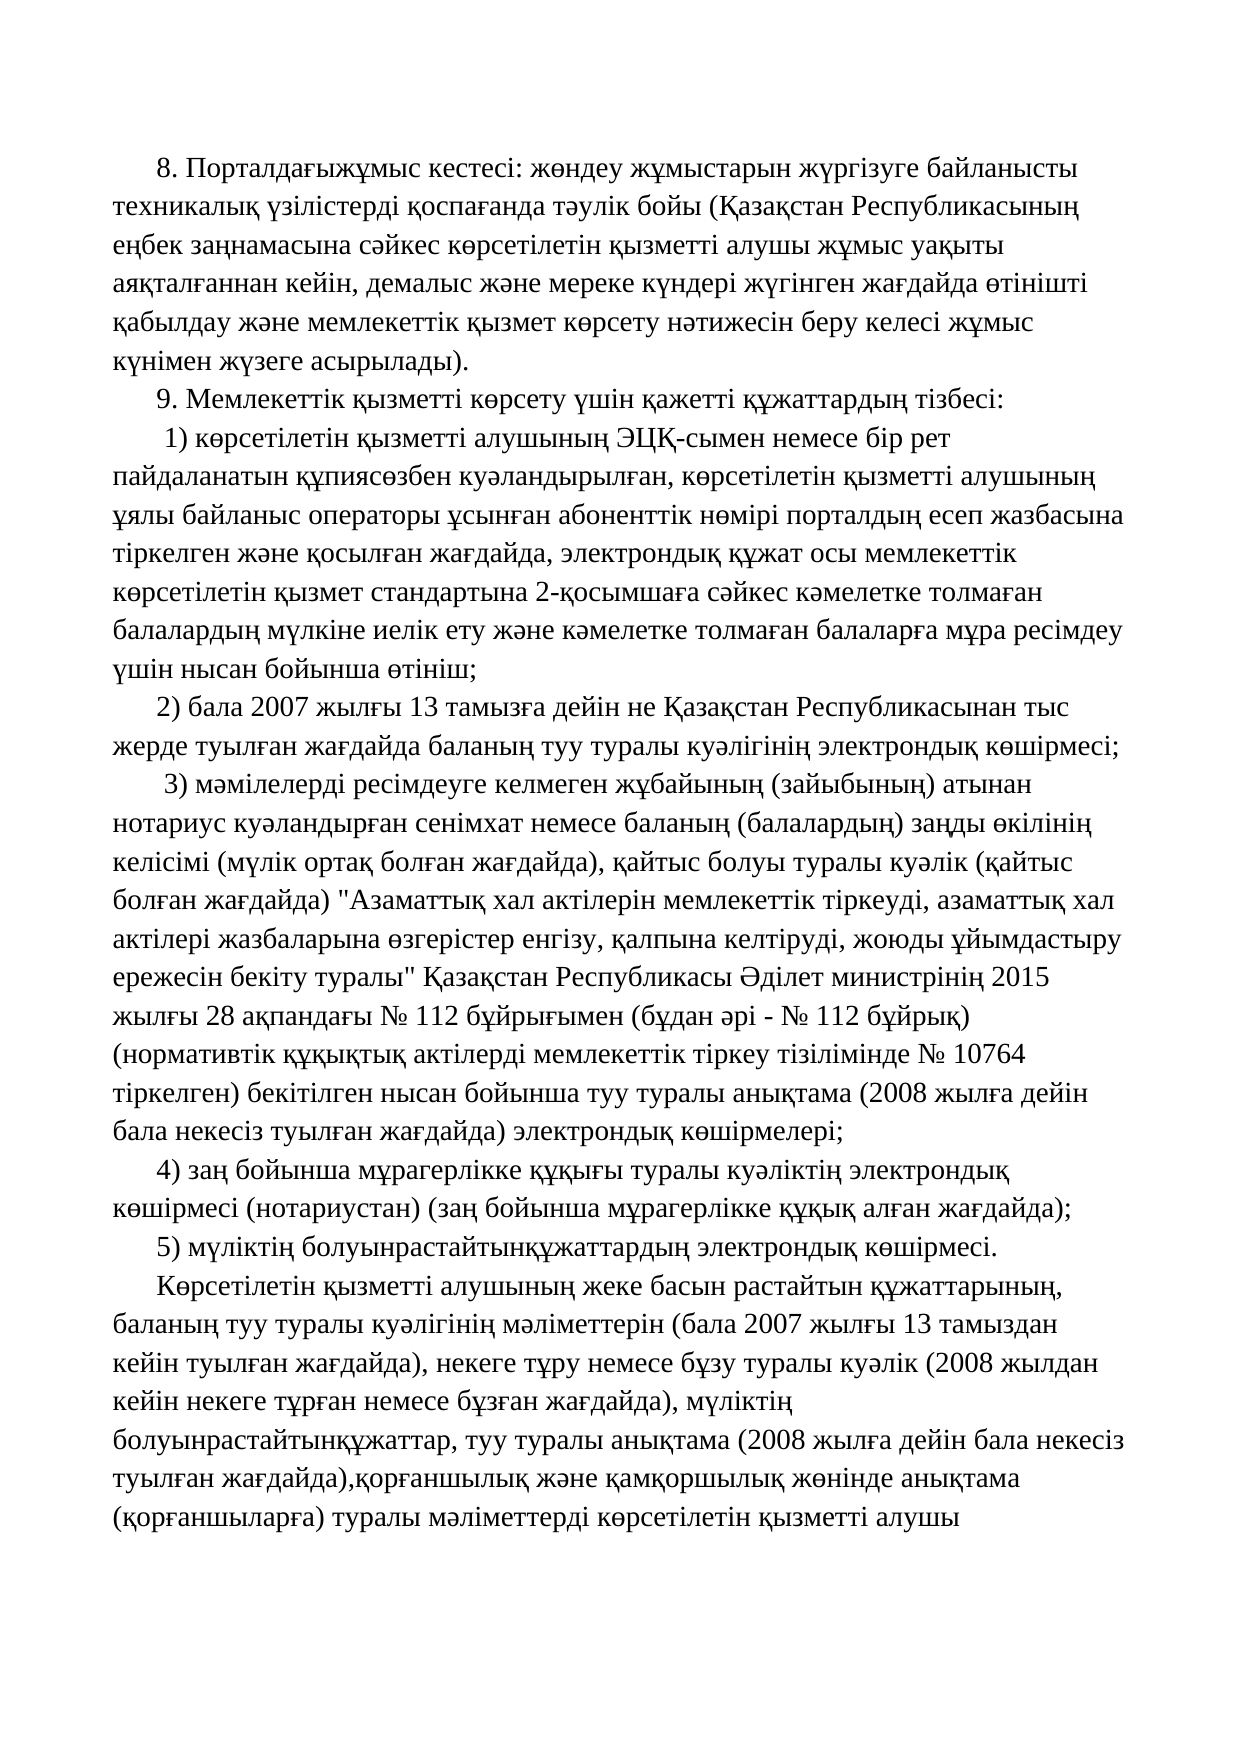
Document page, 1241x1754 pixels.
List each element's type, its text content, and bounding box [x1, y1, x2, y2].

text 2) бала 2007 жылғы 13 тамызға дейін не Қазақстан Республикасынан тыс жерде туылған жағдайда баланың туу туралы куәлігінің электрондық көшірмесі; [112, 689, 1128, 762]
text 9. Мемлекеттік қызметті көрсету үшін қажетті құжаттардың тізбесі: [112, 381, 1128, 415]
text 3) мәмілелерді ресімдеуге келмеген жұбайының (зайыбының) атынан нотариус куәландырған сенімхат немесе баланың (балалардың) заңды өкілінің келісімі (мүлік ортақ болған жағдайда), қайтыс болуы туралы куәлік (қайтыс болған жағдайда) "Азаматтық хал актілерін мемлекеттік тіркеуді, азаматтық хал актілері жазбаларына өзгерістер енгізу, қалпына келтіруді, жоюды ұйымдастыру ережесін бекіту туралы" Қазақстан Республикасы Әділет министрінің 2015 жылғы 28 ақпандағы № 112 бұйрығымен (бұдан әрі - № 112 бұйрық) (нормативтік құқықтық актілерді мемлекеттік тіркеу тізілімінде № 10764 тіркелген) бекітілген нысан бойынша туу туралы анықтама (2008 жылға дейін бала некесіз туылған жағдайда) электрондық көшiрмелері; [112, 767, 1128, 1147]
text 4) заң бойынша мұрагерлікке құқығы туралы куәліктің электрондық көшірмесі (нотариустан) (заң бойынша мұрагерлікке құқық алған жағдайда); [112, 1152, 1128, 1224]
text 8. Порталдағыжұмыс кестесі: жөндеу жұмыстарын жүргізуге байланысты техникалық үзілістерді қоспағанда тәулік бойы (Қазақстан Республикасының еңбек заңнамасына сәйкес көрсетілетін қызметті алушы жұмыс уақыты аяқталғаннан кейін, демалыс және мереке күндері жүгінген жағдайда өтінішті қабылдау және мемлекеттік қызмет көрсету нәтижесін беру келесі жұмыс күнімен жүзеге асырылады). [112, 150, 1128, 376]
text 5) мүліктің болуынрастайтынқұжаттардың электрондық көшірмесі. [112, 1229, 1128, 1263]
text 1) көрсетілетін қызметті алушының ЭЦҚ-сымен немесе бір рет пайдаланатын құпиясөзбен куәландырылған, көрсетілетін қызметті алушының ұялы байланыс операторы ұсынған абоненттік нөмірі порталдың есеп жазбасына тіркелген және қосылған жағдайда, электрондық құжат осы мемлекеттік көрсетілетін қызмет стандартына 2-қосымшаға сәйкес кәмелетке толмаған балалардың мүлкіне иелік ету және кәмелетке толмаған балаларға мұра ресімдеу үшін нысан бойынша өтініш; [112, 420, 1128, 684]
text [112, 1268, 1128, 1532]
